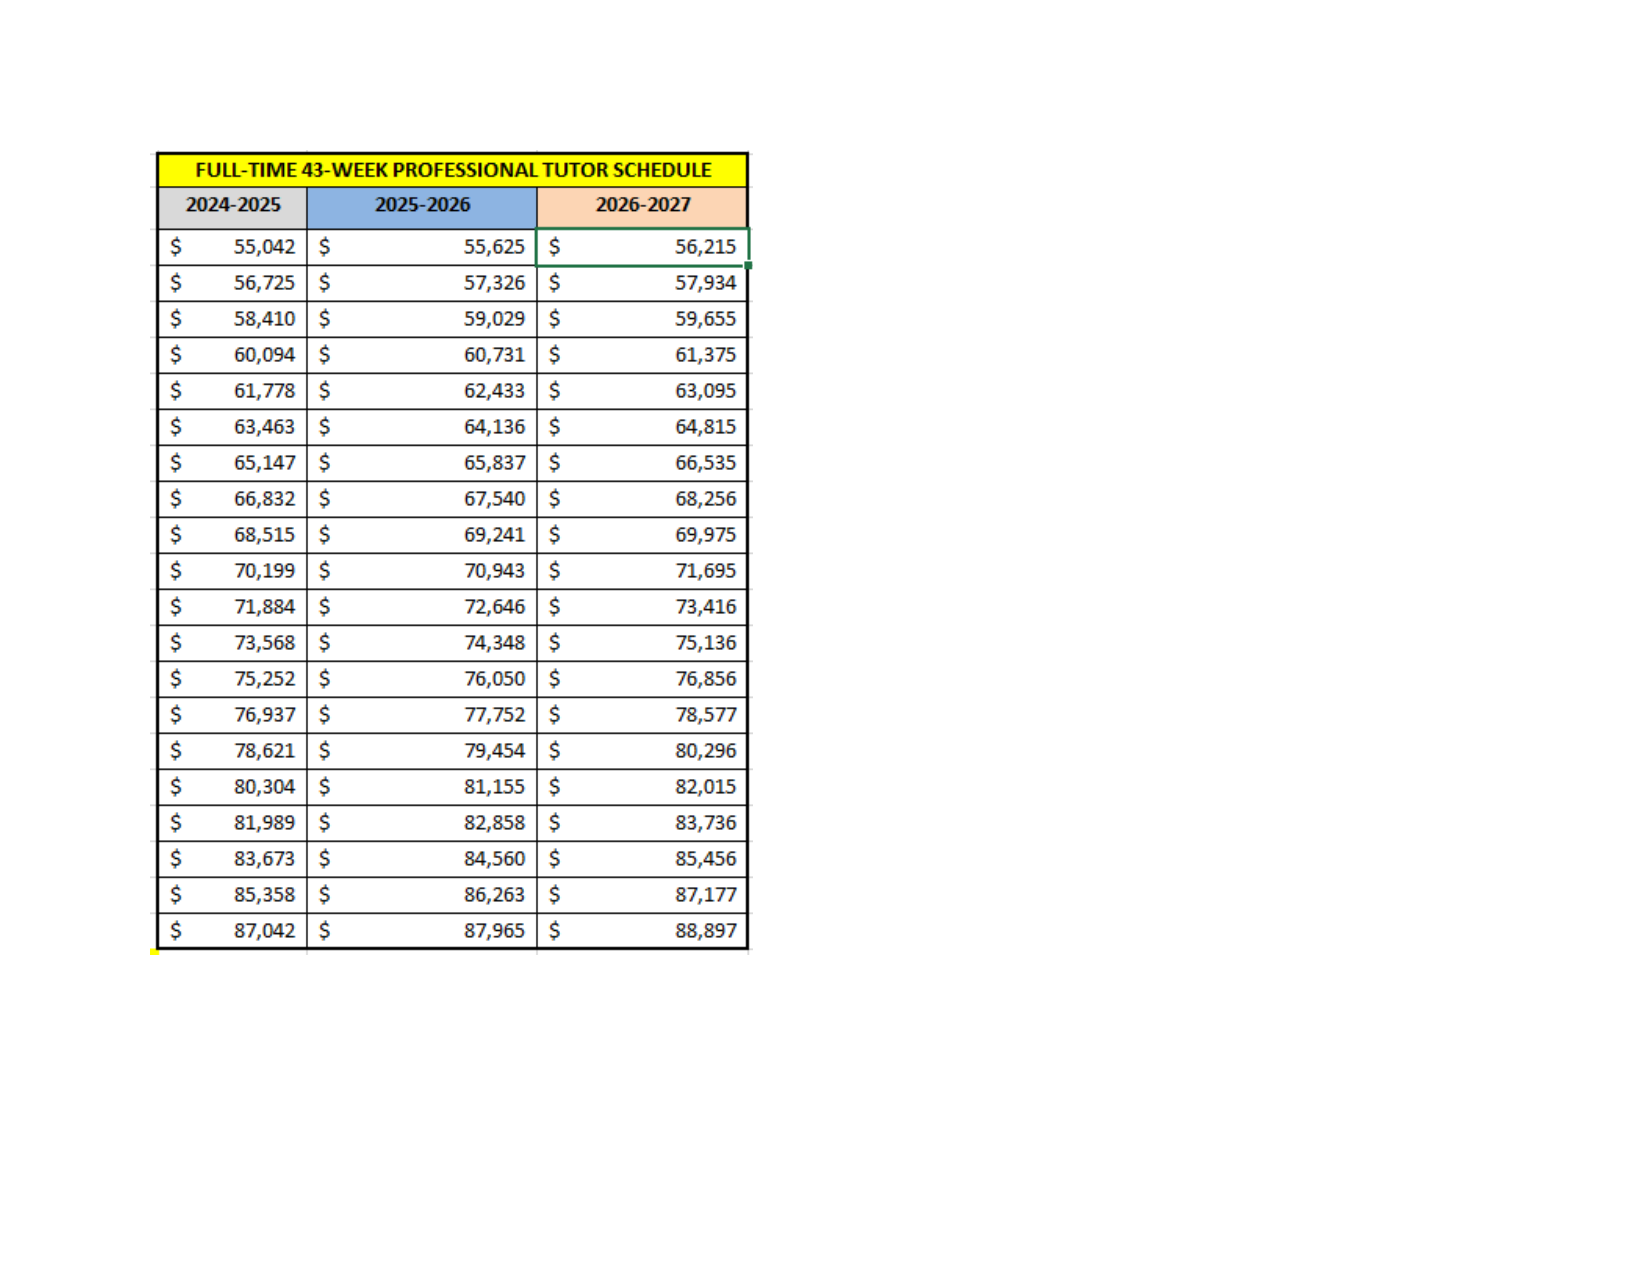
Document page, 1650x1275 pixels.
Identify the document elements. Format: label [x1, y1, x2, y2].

picture [150, 150, 753, 955]
